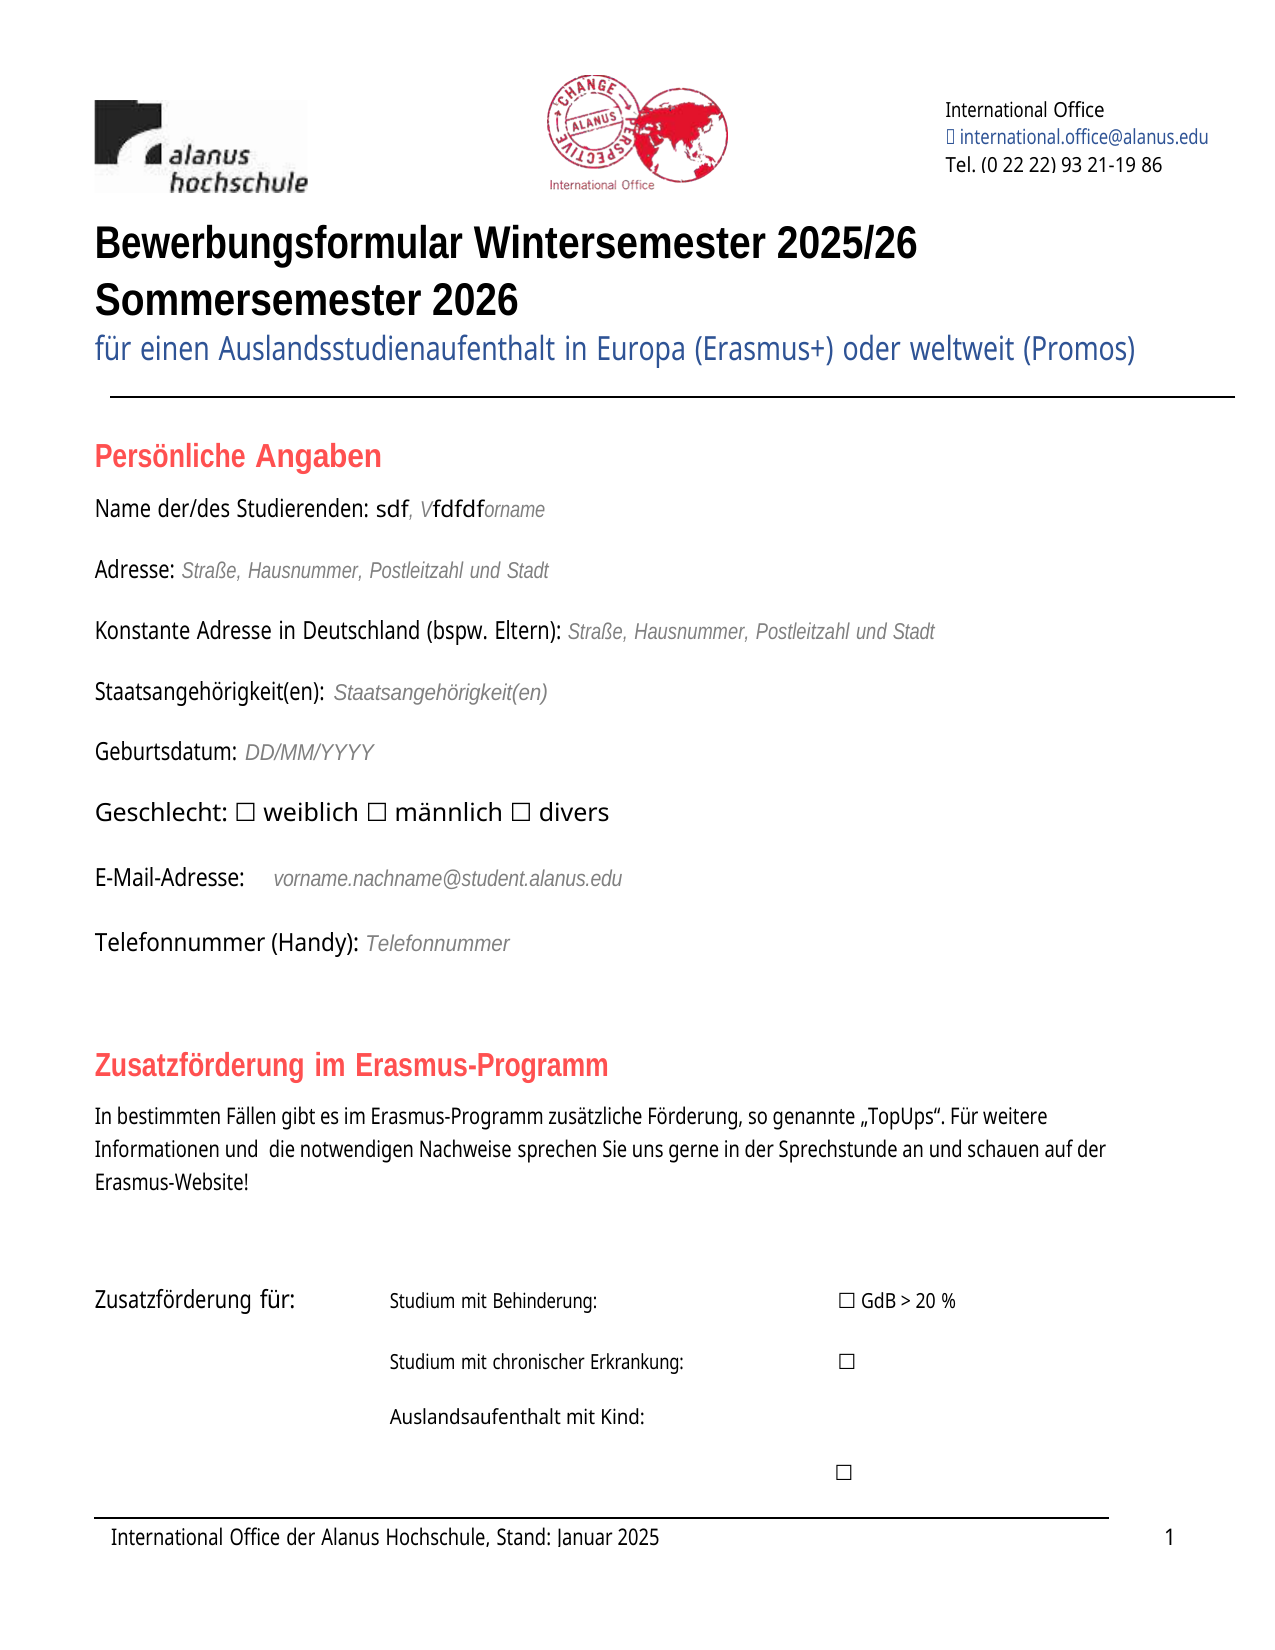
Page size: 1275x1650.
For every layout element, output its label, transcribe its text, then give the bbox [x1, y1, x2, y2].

subtitle Persönliche Angaben [94, 436, 1200, 474]
text In bestimmten Fällen gibt es im Erasmus-Programm zusätzliche Förderung, so genannte „TopUps“. Für weitere Informationen und die notwendigen Nachweise sprechen Sie uns gerne in der Sprechstunde an und schauen auf der Erasmus-Website! [94, 1100, 1164, 1197]
text Konstante Adresse in Deutschland (bspw. Eltern): [94, 612, 1200, 646]
text für einen Auslandsstudienaufenthalt in Europa (Erasmus+) oder weltweit (Promos) [94, 330, 1200, 368]
subtitle Zusatzförderung im Erasmus-Programm [94, 1044, 1200, 1083]
text Geschlecht: weiblich männlich divers [94, 795, 623, 829]
text Zusatzförderung für: Studium mit Behinderung: GdB > 20 % [94, 1281, 1200, 1315]
text Name der/des Studierenden: [94, 491, 1200, 525]
text Auslandsaufenthalt mit Kind: Ich habe einen nicht-akademischen Familienhintergrund: Ich bin erwerbstätige:r Studierende:r: [389, 1402, 860, 1486]
text Staatsangehörigkeit(en): [94, 673, 1200, 707]
text Adresse: [94, 552, 1200, 586]
picture [94, 100, 308, 193]
title Bewerbungsformular Wintersemester 2025/26 Sommersemester 2026 [94, 216, 1164, 326]
text Studium mit chronischer Erkrankung: [389, 1347, 1200, 1375]
text Geburtsdatum: [94, 734, 1200, 768]
text E-Mail-Adresse: Telefonnummer (Handy): [94, 860, 623, 959]
picture [546, 75, 728, 190]
